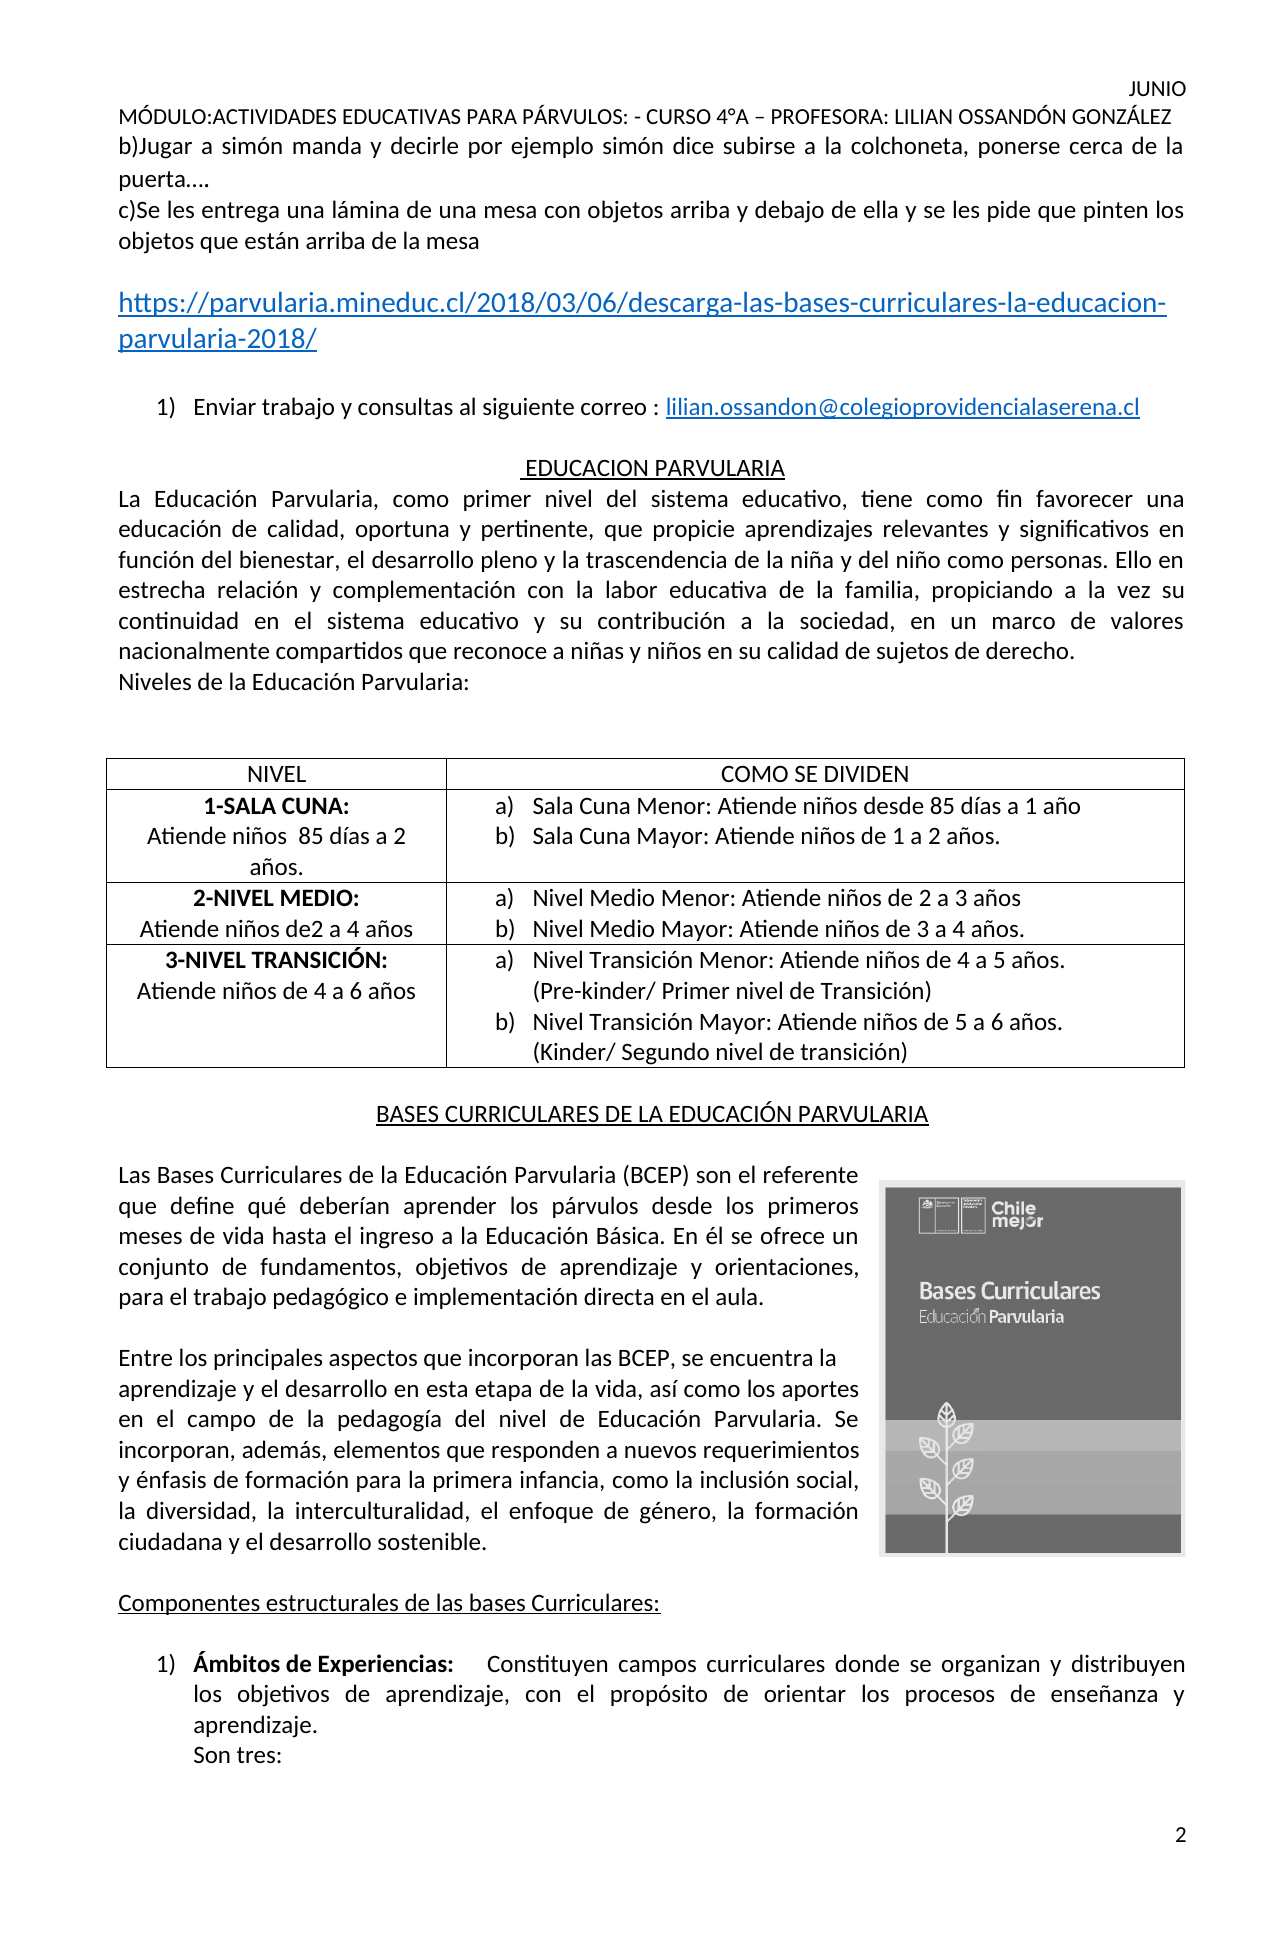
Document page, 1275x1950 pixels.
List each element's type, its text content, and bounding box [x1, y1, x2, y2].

text aprendizaje y el desarrollo en esta etapa de la vida, así como los aportes en el campo de la pedagogía del nivel de Educación Parvularia. Se incorporan, además, elementos que responden a nuevos requerimientos y énfasis de formación para la primera infancia, como la inclusión social, la diversidad, la interculturalidad, el enfoque de género, la formación ciudadana y el desarrollo sostenible. [118, 1373, 1186, 1556]
table_cell 2-NIVEL MEDIO: Atiende niños de2 a 4 años [107, 883, 446, 944]
table_cell Nivel Medio Menor: Atiende niños de 2 a 3 años Nivel Medio Mayor: Atiende niños de 3 a 4 años. [447, 883, 1184, 944]
table_cell 3-NIVEL TRANSICIÓN: Atiende niños de 4 a 6 años [107, 945, 446, 1067]
table_cell Nivel Transición Menor: Atiende niños de 4 a 5 años. (Pre-kinder/ Primer nivel de Transición) Nivel Transición Mayor: Atiende niños de 5 a 6 años. (Kinder/ Segundo nivel de transición) [447, 945, 1184, 1067]
text https://parvularia.mineduc.cl/2018/03/06/descarga-las-bases-curriculares-la-educacion-parvularia-2018/ [118, 284, 1186, 356]
table_cell Sala Cuna Menor: Atiende niños desde 85 días a 1 año Sala Cuna Mayor: Atiende niños de 1 a 2 años. [447, 790, 1184, 882]
text BASES CURRICULARES DE LA EDUCACIÓN PARVULARIA [118, 1098, 1186, 1129]
table_header NIVEL [107, 759, 446, 789]
table_header COMO SE DIVIDEN [447, 759, 1184, 789]
text Las Bases Curriculares de la Educación Parvularia (BCEP) son el referente que define qué deberían aprender los párvulos desde los primeros meses de vida hasta el ingreso a la Educación Básica. En él se ofrece un conjunto de fundamentos, objetivos de aprendizaje y orientaciones, para el trabajo pedagógico e implementación directa en el aula. [118, 1159, 1186, 1312]
text Son tres: [193, 1739, 1186, 1770]
text La Educación Parvularia, como primer nivel del sistema educativo, tiene como fin favorecer una educación de calidad, oportuna y pertinente, que propicie aprendizajes relevantes y significativos en función del bienestar, el desarrollo pleno y la trascendencia de la niña y del niño como personas. Ello en estrecha relación y complementación con la labor educativa de la familia, propiciando a la vez su continuidad en el sistema educativo y su contribución a la sociedad, en un marco de valores nacionalmente compartidos que reconoce a niñas y niños en su calidad de sujetos de derecho. [118, 483, 1186, 666]
text Niveles de la Educación Parvularia: [118, 666, 1186, 696]
text b)Jugar a simón manda y decirle por ejemplo simón dice subirse a la colchoneta, ponerse cerca de la puerta…. [118, 130, 1186, 194]
text Componentes estructurales de las bases Curriculares: [118, 1587, 1186, 1617]
list Enviar trabajo y consultas al siguiente correo : lilian.ossandon@colegioprovidencialaserena.cl [156, 391, 1186, 422]
list Ámbitos de Experiencias: Constituyen campos curriculares donde se organizan y distribuyen los objetivos de aprendizaje, con el propósito de orientar los procesos de enseñanza y aprendizaje. [156, 1648, 1186, 1739]
text EDUCACION PARVULARIA [118, 452, 1186, 483]
text c)Se les entrega una lámina de una mesa con objetos arriba y debajo de ella y se les pide que pinten los objetos que están arriba de la mesa [118, 194, 1186, 256]
table_cell 1-SALA CUNA: Atiende niños 85 días a 2 años. [107, 790, 446, 882]
text Entre los principales aspectos que incorporan las BCEP, se encuentra la [118, 1342, 1186, 1373]
